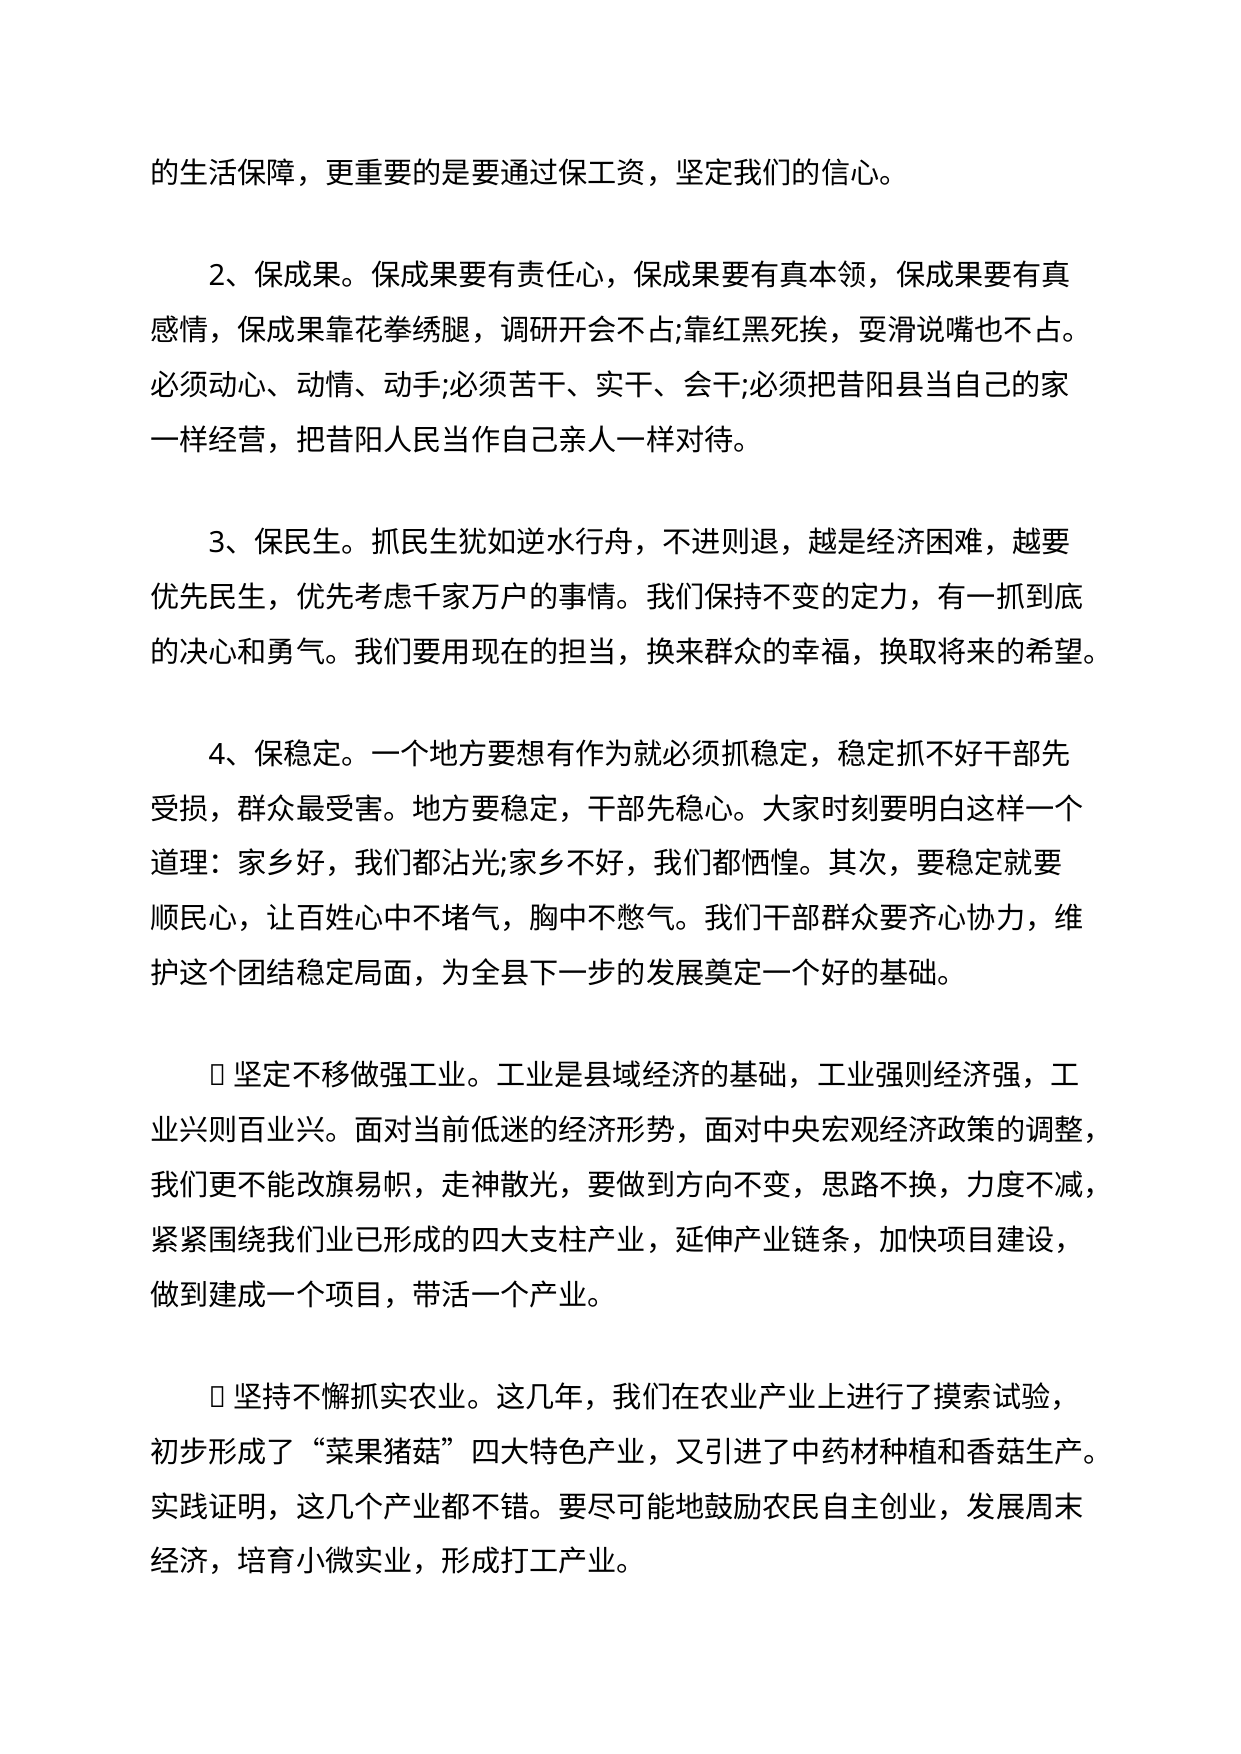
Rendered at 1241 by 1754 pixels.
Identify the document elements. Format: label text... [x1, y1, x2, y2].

text 2、保成果。保成果要有责任心，保成果要有真本领，保成果要有真感情，保成果靠花拳绣腿，调研开会不占;靠红黑死挨，耍滑说嘴也不占。必须动心、动情、动手;必须苦干、实干、会干;必须把昔阳县当自己的家一样经营，把昔阳人民当作自己亲人一样对待。 [150, 252, 1090, 459]
text 4、保稳定。一个地方要想有作为就必须抓稳定，稳定抓不好干部先受损，群众最受害。地方要稳定，干部先稳心。大家时刻要明白这样一个道理：家乡好，我们都沾光;家乡不好，我们都恓惶。其次，要稳定就要顺民心，让百姓心中不堵气，胸中不憋气。我们干部群众要齐心协力，维护这个团结稳定局面，为全县下一步的发展奠定一个好的基础。 [150, 730, 1090, 992]
text 3、保民生。抓民生犹如逆水行舟，不进则退，越是经济困难，越要优先民生，优先考虑千家万户的事情。我们保持不变的定力，有一抓到底的决心和勇气。我们要用现在的担当，换来群众的幸福，换取将来的希望。 [150, 518, 1090, 671]
text  坚定不移做强工业。工业是县域经济的基础，工业强则经济强，工业兴则百业兴。面对当前低迷的经济形势，面对中央宏观经济政策的调整，我们更不能改旗易帜，走神散光，要做到方向不变，思路不换，力度不减，紧紧围绕我们业已形成的四大支柱产业，延伸产业链条，加快项目建设，做到建成一个项目，带活一个产业。 [150, 1052, 1090, 1314]
text  坚持不懈抓实农业。这几年，我们在农业产业上进行了摸索试验，初步形成了“菜果猪菇”四大特色产业，又引进了中药材种植和香菇生产。实践证明，这几个产业都不错。要尽可能地鼓励农民自主创业，发展周末经济，培育小微实业，形成打工产业。 [150, 1373, 1090, 1580]
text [150, 150, 1090, 192]
